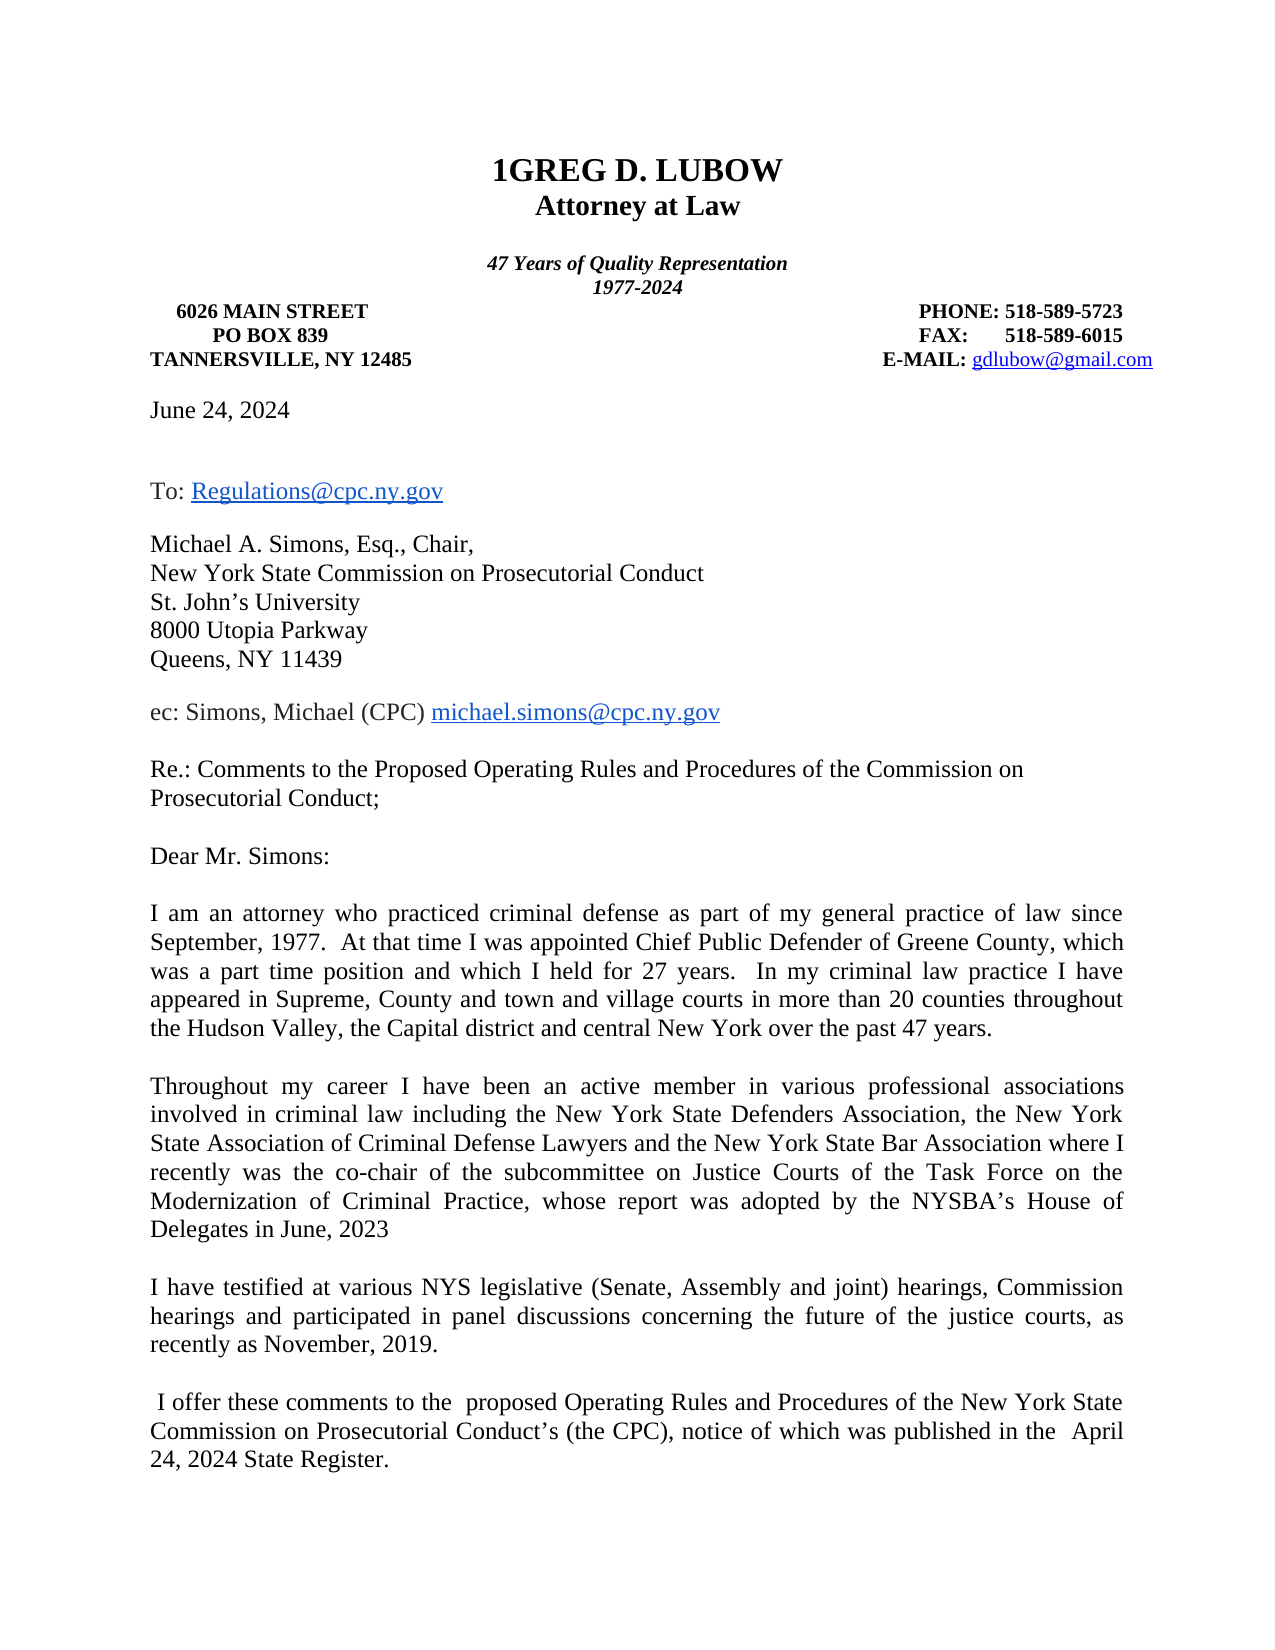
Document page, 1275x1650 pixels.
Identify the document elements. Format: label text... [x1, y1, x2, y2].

text Queens, NY 11439 [150, 644, 1125, 673]
text June 24, 2024 [150, 395, 1125, 424]
text I have testified at various NYS legislative (Senate, Assembly and joint) hearings, Commission hearings and participated in panel discussions concerning the future of the justice courts, as recently as November, 2019. [150, 1272, 1125, 1358]
text Throughout my career I have been an active member in various professional associations involved in criminal law including the New York State Defenders Association, the New York State Association of Criminal Defense Lawyers and the New York State Bar Association where I recently was the co-chair of the subcommittee on Justice Courts of the Task Force on the Modernization of Criminal Practice, whose report was adopted by the NYSBA’s House of Delegates in June, 2023 [150, 1071, 1125, 1243]
text TANNERSVILLE, NY 12485 E-MAIL: gdlubow@gmail.com [150, 347, 1191, 371]
text PO BOX 839 FAX: 518-589-6015 [150, 323, 1125, 347]
text Re.: Comments to the Proposed Operating Rules and Procedures of the Commission on Prosecutorial Conduct; [150, 754, 1125, 812]
text 6026 MAIN STREET PHONE: 518-589-5723 [150, 299, 1125, 323]
text ec: Simons, Michael (CPC) michael.simons@cpc.ny.gov [150, 673, 1125, 726]
text St. John’s University [150, 587, 1125, 616]
text Dear Mr. Simons: [150, 841, 1125, 869]
text 47 Years of Quality Representation [150, 251, 1125, 275]
text GREG D. LUBOW [150, 150, 1125, 188]
text Attorney at Law [150, 188, 1125, 222]
text 1977-2024 [150, 275, 1125, 299]
text I am an attorney who practiced criminal defense as part of my general practice of law since September, 1977. At that time I was appointed Chief Public Defender of Greene County, which was a part time position and which I held for 27 years. In my criminal law practice I have appeared in Supreme, County and town and village courts in more than 20 counties throughout the Hudson Valley, the Capital district and central New York over the past 47 years. [150, 898, 1125, 1042]
text To: Regulations@cpc.ny.gov [150, 476, 1125, 529]
text 8000 Utopia Parkway [150, 616, 1125, 644]
text New York State Commission on Prosecutorial Conduct [150, 558, 1125, 587]
text Michael A. Simons, Esq., Chair, [150, 529, 1125, 558]
text I offer these comments to the proposed Operating Rules and Procedures of the New York State Commission on Prosecutorial Conduct’s (the CPC), notice of which was published in the April 24, 2024 State Register. [150, 1387, 1125, 1473]
